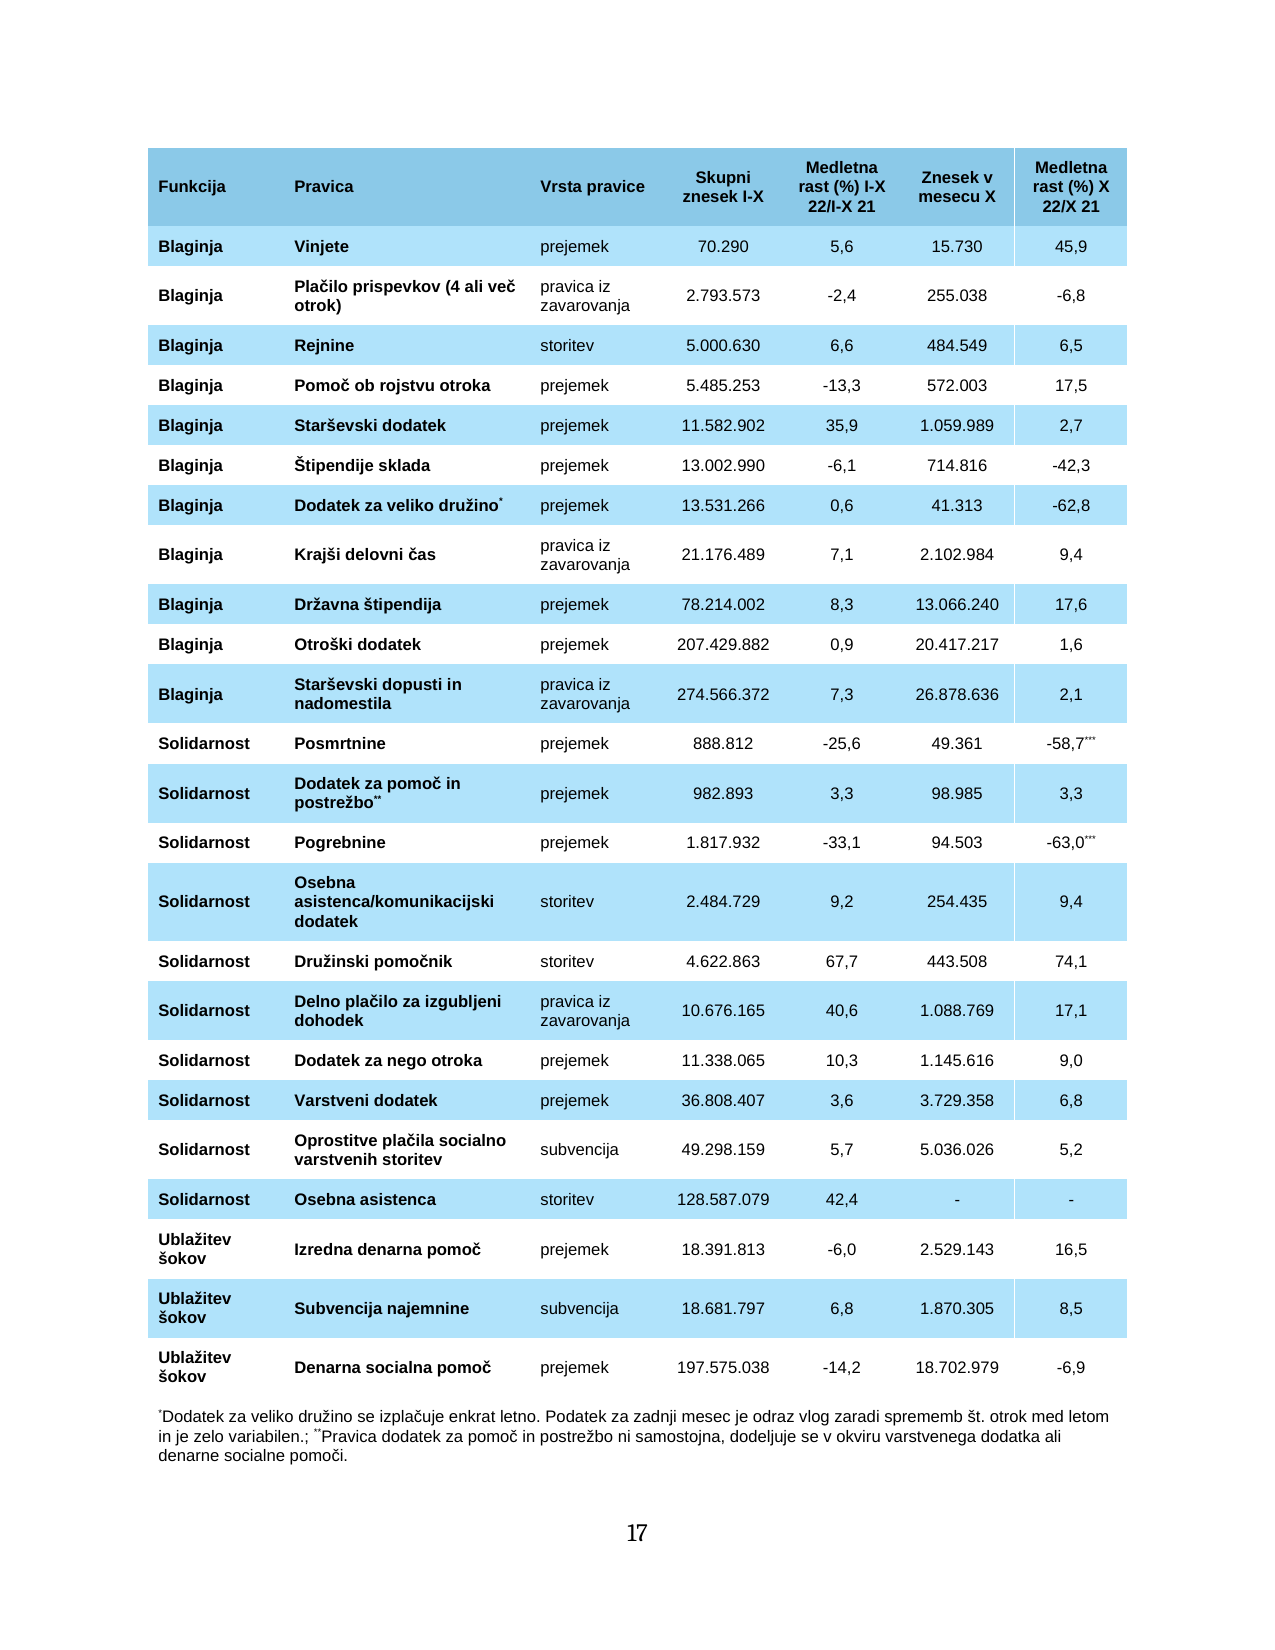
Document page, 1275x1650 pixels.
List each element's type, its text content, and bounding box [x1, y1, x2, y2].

table_cell Delno plačilo za izgubljeni dohodek [284, 981, 530, 1040]
table_cell Solidarnost [148, 764, 284, 823]
table_cell 5,7 [784, 1120, 899, 1179]
table_cell prejemek [530, 365, 662, 405]
table_cell Solidarnost [148, 1179, 284, 1219]
table_cell 254.435 [899, 863, 1014, 941]
table_cell 49.361 [899, 724, 1014, 763]
table_cell 9,0 [1015, 1040, 1127, 1080]
table_cell Pomoč ob rojstvu otroka [284, 365, 530, 405]
table_cell 8,5 [1015, 1279, 1127, 1338]
table_cell prejemek [530, 764, 662, 823]
table_cell Rejnine [284, 325, 530, 365]
table_cell 18.681.797 [662, 1279, 784, 1338]
table_cell 207.429.882 [662, 624, 784, 664]
table_cell 0,6 [784, 485, 899, 525]
table_cell 5,2 [1015, 1120, 1127, 1179]
table_cell Blaginja [148, 584, 284, 624]
table_cell 17,1 [1015, 981, 1127, 1040]
table_cell -6,1 [784, 445, 899, 485]
table_cell Krajši delovni čas [284, 525, 530, 584]
table_cell Ublažitev šokov [148, 1279, 284, 1338]
table_cell 98.985 [899, 764, 1014, 823]
table_cell pravica iz zavarovanja [530, 266, 662, 325]
table_cell Dodatek za pomoč in postrežbo** [284, 764, 530, 823]
table_cell 35,9 [784, 405, 899, 445]
table_cell prejemek [530, 724, 662, 763]
table_cell prejemek [530, 405, 662, 445]
table_cell 9,4 [1015, 525, 1127, 584]
table_cell prejemek [530, 584, 662, 624]
table_cell 6,8 [1015, 1080, 1127, 1120]
table_cell 70.290 [662, 226, 784, 266]
table_cell Solidarnost [148, 1040, 284, 1080]
table_cell 10.676.165 [662, 981, 784, 1040]
table_cell 18.702.979 [899, 1338, 1014, 1397]
table_cell Solidarnost [148, 941, 284, 981]
table_cell 18.391.813 [662, 1219, 784, 1278]
table_cell prejemek [530, 445, 662, 485]
table_cell 0,9 [784, 624, 899, 664]
table_cell 6,5 [1015, 325, 1127, 365]
table_cell prejemek [530, 624, 662, 664]
table_cell 982.893 [662, 764, 784, 823]
table_cell 2.529.143 [899, 1219, 1014, 1278]
table_cell 17,6 [1015, 584, 1127, 624]
table_cell 5.036.026 [899, 1120, 1014, 1179]
table_cell Blaginja [148, 664, 284, 723]
table_cell 13.066.240 [899, 584, 1014, 624]
table_cell - [1015, 1179, 1127, 1219]
table_cell prejemek [530, 485, 662, 525]
table_cell Osebna asistenca/komunikacijski dodatek [284, 863, 530, 941]
table_header Medletna rast (%) X 22/X 21 [1015, 148, 1127, 226]
table_cell Blaginja [148, 266, 284, 325]
table_header Pravica [284, 148, 530, 226]
table_cell -62,8 [1015, 485, 1127, 525]
table_cell Osebna asistenca [284, 1179, 530, 1219]
table_cell -25,6 [784, 724, 899, 763]
table_cell 78.214.002 [662, 584, 784, 624]
table_cell prejemek [530, 823, 662, 863]
table_cell Oprostitve plačila socialno varstvenih storitev [284, 1120, 530, 1179]
table_cell pravica iz zavarovanja [530, 525, 662, 584]
table_cell 1.088.769 [899, 981, 1014, 1040]
table_cell 6,6 [784, 325, 899, 365]
table_cell Državna štipendija [284, 584, 530, 624]
table_cell 11.338.065 [662, 1040, 784, 1080]
table_cell Blaginja [148, 485, 284, 525]
table_cell 888.812 [662, 724, 784, 763]
table_cell 3.729.358 [899, 1080, 1014, 1120]
table_cell subvencija [530, 1121, 662, 1178]
table_cell 74,1 [1015, 941, 1127, 981]
table_cell Solidarnost [148, 823, 284, 863]
table_cell 7,3 [784, 664, 899, 723]
table_cell 8,3 [784, 584, 899, 624]
table_cell Štipendije sklada [284, 445, 530, 485]
table_cell prejemek [530, 1040, 662, 1080]
table_cell 4.622.863 [662, 941, 784, 981]
table_cell Solidarnost [148, 724, 284, 763]
table_cell 1.870.305 [899, 1279, 1014, 1338]
table_header Skupni znesek I-X [662, 148, 784, 226]
table_cell Plačilo prispevkov (4 ali več otrok) [284, 266, 530, 325]
table_cell 13.002.990 [662, 445, 784, 485]
table_cell storitev [530, 325, 662, 365]
table_cell Subvencija najemnine [284, 1279, 530, 1338]
table_cell Solidarnost [148, 981, 284, 1040]
table_cell 67,7 [784, 941, 899, 981]
table_cell 6,8 [784, 1279, 899, 1338]
table_cell 128.587.079 [662, 1179, 784, 1219]
table_cell 11.582.902 [662, 405, 784, 445]
table_cell 484.549 [899, 325, 1014, 365]
table_cell 572.003 [899, 365, 1014, 405]
table_cell Posmrtnine [284, 724, 530, 763]
table_cell prejemek [530, 1219, 662, 1278]
table_cell - [899, 1179, 1014, 1219]
table_cell Družinski pomočnik [284, 941, 530, 981]
table_header Vrsta pravice [530, 148, 662, 226]
table_cell 3,6 [784, 1080, 899, 1120]
table_cell 2.102.984 [899, 525, 1014, 584]
table_cell 2.484.729 [662, 863, 784, 941]
table_cell storitev [530, 941, 662, 981]
table_cell 274.566.372 [662, 664, 784, 723]
table_cell Blaginja [148, 445, 284, 485]
table_cell prejemek [530, 226, 662, 266]
table_cell 2,7 [1015, 405, 1127, 445]
table_cell 5,6 [784, 226, 899, 266]
table_cell Blaginja [148, 525, 284, 584]
table_cell 2.793.573 [662, 266, 784, 325]
table_cell Varstveni dodatek [284, 1080, 530, 1120]
table_cell *Dodatek za veliko družino se izplačuje enkrat letno. Podatek za zadnji mesec je odraz vlog zaradi sprememb št. otrok med letom in je zelo variabilen.; **Pravica dodatek za pomoč in postrežbo ni samostojna, dodeljuje se v okviru varstvenega dodatka ali denarne socialne pomoči. [148, 1397, 1127, 1475]
table_cell 197.575.038 [662, 1338, 784, 1397]
table_cell 15.730 [899, 226, 1014, 266]
table_cell Starševski dopusti in nadomestila [284, 664, 530, 723]
table_cell storitev [530, 1179, 662, 1219]
table_cell 3,3 [1015, 764, 1127, 823]
table_cell Denarna socialna pomoč [284, 1338, 530, 1397]
table_cell pravica iz zavarovanja [530, 981, 662, 1040]
table_cell Ublažitev šokov [148, 1219, 284, 1278]
table_cell 94.503 [899, 823, 1014, 863]
table_cell Dodatek za veliko družino* [284, 485, 530, 525]
table_cell 17,5 [1015, 365, 1127, 405]
table_cell 42,4 [784, 1179, 899, 1219]
table_cell 1.059.989 [899, 405, 1014, 445]
table_header Znesek v mesecu X [899, 148, 1014, 226]
table_cell 1.817.932 [662, 823, 784, 863]
table_cell Solidarnost [148, 863, 284, 941]
table_cell Blaginja [148, 405, 284, 445]
table_cell storitev [530, 863, 662, 941]
table_cell Dodatek za nego otroka [284, 1040, 530, 1080]
table_cell Vinjete [284, 226, 530, 266]
table_cell 2,1 [1015, 664, 1127, 723]
table_cell Solidarnost [148, 1120, 284, 1179]
table_cell -14,2 [784, 1338, 899, 1397]
table_cell Solidarnost [148, 1080, 284, 1120]
table_header Medletna rast (%) I-X 22/I-X 21 [784, 148, 899, 226]
table_cell 20.417.217 [899, 624, 1014, 664]
table_cell 49.298.159 [662, 1120, 784, 1179]
table_cell Blaginja [148, 226, 284, 266]
table_cell 255.038 [899, 266, 1014, 325]
table_cell 21.176.489 [662, 525, 784, 584]
table_cell 45,9 [1015, 226, 1127, 266]
table_cell -33,1 [784, 823, 899, 863]
table_cell prejemek [530, 1080, 662, 1120]
table_cell -58,7*** [1015, 724, 1127, 763]
table_cell 10,3 [784, 1040, 899, 1080]
table_cell Pogrebnine [284, 823, 530, 863]
table_cell 1.145.616 [899, 1040, 1014, 1080]
table_cell 5.000.630 [662, 325, 784, 365]
table_cell -6,9 [1015, 1338, 1127, 1397]
table_cell 16,5 [1015, 1219, 1127, 1278]
table_cell Izredna denarna pomoč [284, 1219, 530, 1278]
table_cell prejemek [530, 1338, 662, 1397]
table_cell subvencija [530, 1279, 662, 1338]
table_cell -2,4 [784, 266, 899, 325]
table_header Funkcija [148, 148, 284, 226]
table_cell -6,0 [784, 1219, 899, 1278]
table_cell 9,4 [1015, 863, 1127, 941]
table_cell 714.816 [899, 445, 1014, 485]
table_cell 7,1 [784, 525, 899, 584]
table_cell 443.508 [899, 941, 1014, 981]
table_cell 3,3 [784, 764, 899, 823]
table_cell pravica iz zavarovanja [530, 664, 662, 723]
table_cell 9,2 [784, 863, 899, 941]
table_cell -42,3 [1015, 445, 1127, 485]
table_cell 40,6 [784, 981, 899, 1040]
table_cell Ublažitev šokov [148, 1338, 284, 1397]
table_cell 26.878.636 [899, 664, 1014, 723]
table_cell Blaginja [148, 365, 284, 405]
table_cell -63,0*** [1015, 823, 1127, 863]
table_cell 41.313 [899, 485, 1014, 525]
table_cell 13.531.266 [662, 485, 784, 525]
table_cell 5.485.253 [662, 365, 784, 405]
table_cell Otroški dodatek [284, 624, 530, 664]
table_cell -13,3 [784, 365, 899, 405]
table_cell -6,8 [1015, 266, 1127, 325]
table_cell 1,6 [1015, 624, 1127, 664]
table_cell Blaginja [148, 624, 284, 664]
table_cell 36.808.407 [662, 1080, 784, 1120]
table_cell Starševski dodatek [284, 405, 530, 445]
table_cell Blaginja [148, 325, 284, 365]
